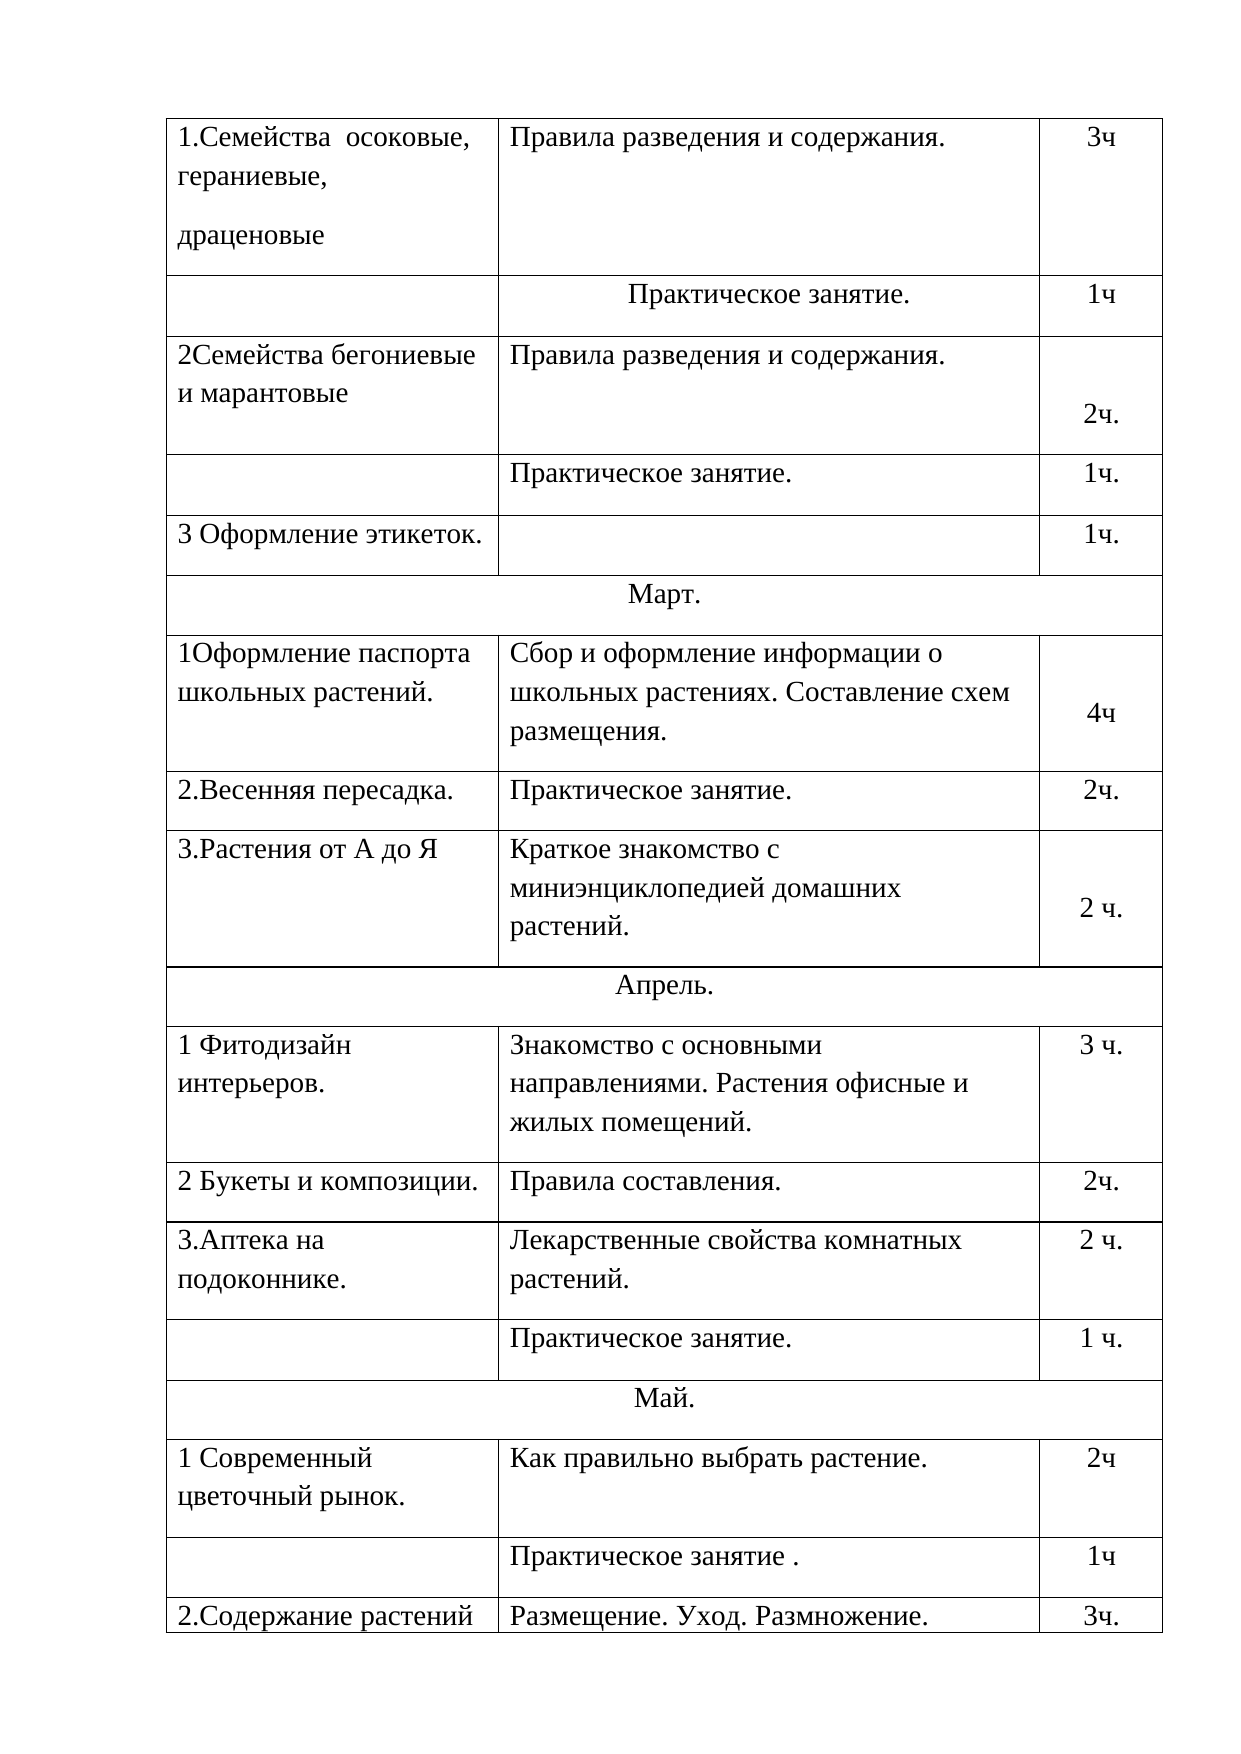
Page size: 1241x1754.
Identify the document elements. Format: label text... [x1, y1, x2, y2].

table_cell Знакомство с основными направлениями. Растения офисные и жилых помещений. [499, 1027, 1039, 1162]
table_cell 1Оформление паспорта школьных растений. [167, 636, 498, 771]
table_cell Практическое занятие. [499, 276, 1039, 336]
table_cell 2ч. [1040, 337, 1162, 454]
table_cell Март. [167, 576, 1162, 634]
table_cell 2ч. [1040, 1163, 1162, 1221]
table_cell 2ч. [1040, 772, 1162, 830]
table_cell 1 Фитодизайн интерьеров. [167, 1027, 498, 1162]
table_cell 2ч [1040, 1440, 1162, 1537]
table_cell [499, 516, 1039, 575]
table_cell 1ч [1040, 1538, 1162, 1597]
table_cell 1ч. [1040, 516, 1162, 575]
table_cell Краткое знакомство с миниэнциклопедией домашних растений. [499, 831, 1039, 966]
table_cell Как правильно выбрать растение. [499, 1440, 1039, 1537]
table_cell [499, 1598, 1039, 1632]
table_cell 1 ч. [1040, 1320, 1162, 1379]
table_cell 2 ч. [1040, 831, 1162, 966]
table_cell 3 Оформление этикеток. [167, 516, 498, 575]
table_cell 2 ч. [1040, 1223, 1162, 1319]
table_cell 3ч [1040, 119, 1162, 275]
table_cell [167, 276, 498, 336]
table_cell 2Семейства бегониевые и марантовые [167, 337, 498, 454]
table_cell [167, 455, 498, 515]
table_cell 3ч. [1040, 1598, 1162, 1632]
table_cell Апрель. [167, 968, 1162, 1026]
table_cell 1.Семейства осоковые, гераниевые, драценовые [167, 119, 498, 275]
table_cell Лекарственные свойства комнатных растений. [499, 1223, 1039, 1319]
table_cell 1ч [1040, 276, 1162, 336]
table_cell Практическое занятие. [499, 1320, 1039, 1379]
table_cell 3.Растения от А до Я [167, 831, 498, 966]
table_cell Правила составления. [499, 1163, 1039, 1221]
table_cell Практическое занятие. [499, 455, 1039, 515]
table_cell Практическое занятие . [499, 1538, 1039, 1597]
table_cell 4ч [1040, 636, 1162, 771]
table_cell 2 Букеты и композиции. [167, 1163, 498, 1221]
table_cell 3 ч. [1040, 1027, 1162, 1162]
table_cell Правила разведения и содержания. [499, 337, 1039, 454]
table_cell 3.Аптека на подоконнике. [167, 1223, 498, 1319]
table_cell 1ч. [1040, 455, 1162, 515]
table_cell Май. [167, 1381, 1162, 1439]
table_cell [167, 1598, 498, 1632]
table_cell [167, 1320, 498, 1379]
table_cell Практическое занятие. [499, 772, 1039, 830]
table_cell 2.Весенняя пересадка. [167, 772, 498, 830]
table_cell Правила разведения и содержания. [499, 119, 1039, 275]
table_cell [167, 1538, 498, 1597]
table_cell Сбор и оформление информации о школьных растениях. Составление схем размещения. [499, 636, 1039, 771]
table_cell 1 Современный цветочный рынок. [167, 1440, 498, 1537]
